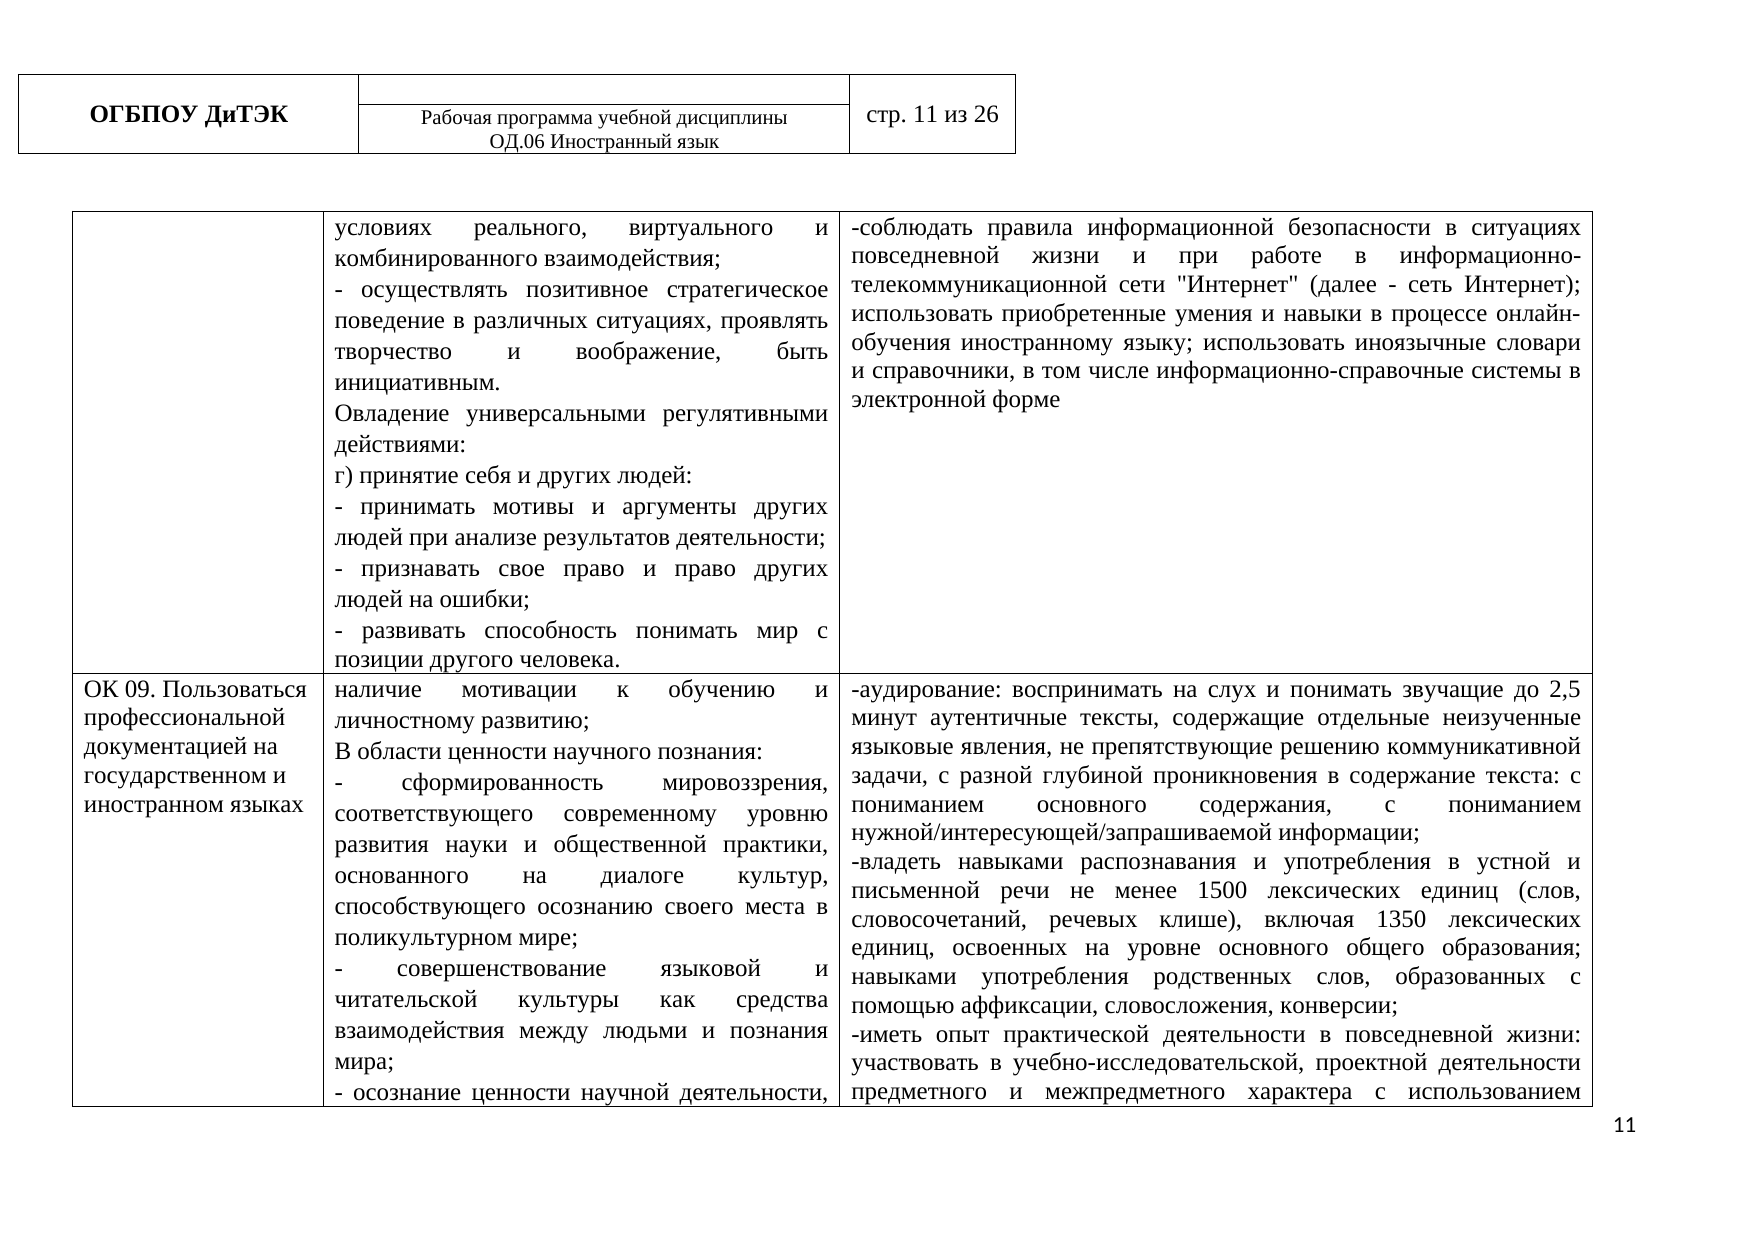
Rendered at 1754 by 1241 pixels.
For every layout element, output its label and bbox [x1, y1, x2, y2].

table_cell [324, 674, 839, 1106]
table_cell [73, 212, 323, 673]
table_cell [73, 674, 323, 1106]
table_cell [840, 674, 1592, 1106]
table_cell [324, 212, 839, 673]
table_cell [840, 212, 1592, 673]
